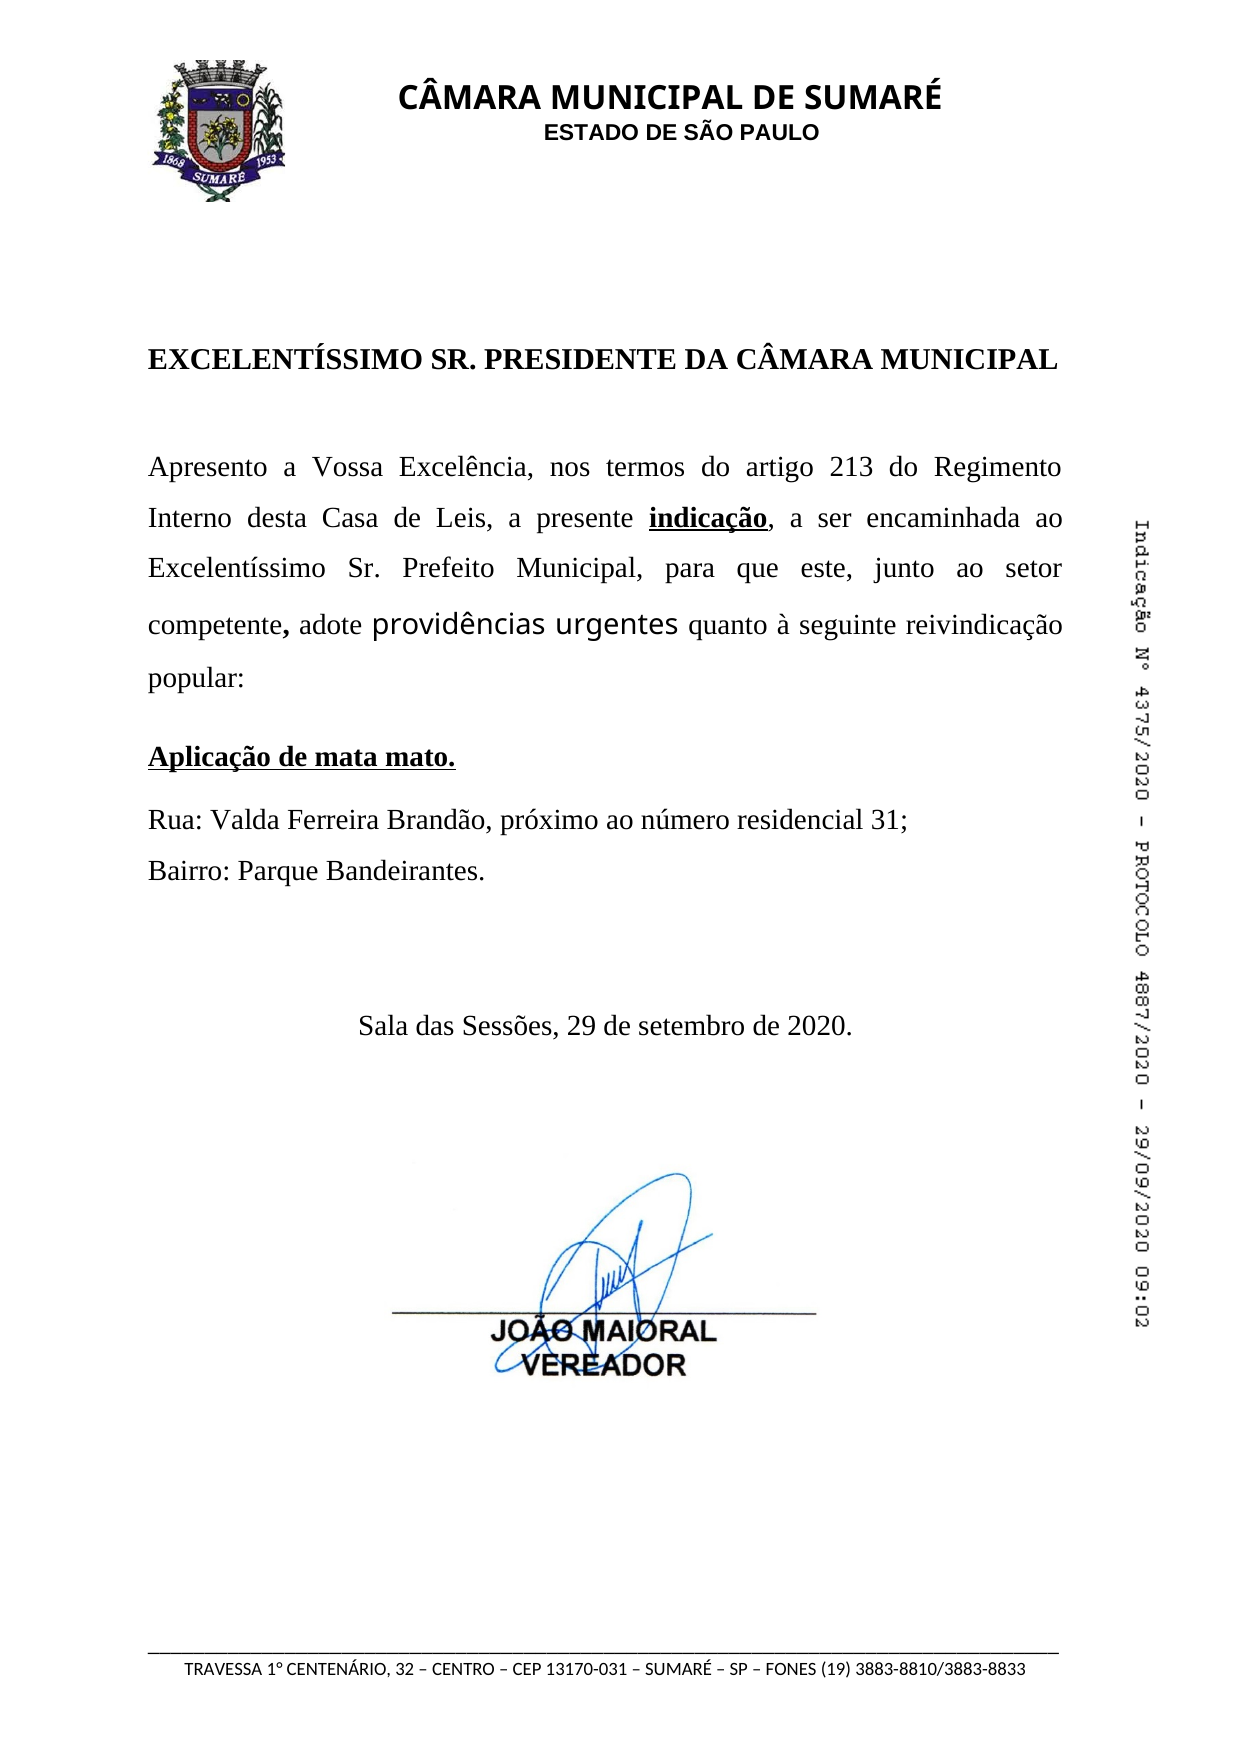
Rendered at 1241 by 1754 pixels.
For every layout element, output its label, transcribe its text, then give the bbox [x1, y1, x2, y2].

text Aplicação de mata mato. [148, 739, 1063, 773]
picture [373, 1153, 837, 1396]
picture [1109, 515, 1173, 1333]
text EXCELENTÍSSIMO SR. PRESIDENTE DA CÂMARA MUNICIPAL [148, 341, 1063, 376]
text Rua: Valda Ferreira Brandão, próximo ao número residencial 31; [148, 802, 1063, 836]
text Bairro: Parque Bandeirantes. [148, 853, 1063, 886]
text Apresento a Vossa Excelência, nos termos do artigo 213 do Regimento Interno desta Casa de Leis, a presente indicação, a ser encaminhada ao Excelentíssimo Sr. Prefeito Municipal, para que este, junto ao setor competente, adote providências urgentes quanto à seguinte reivindicação popular: [148, 449, 1063, 693]
picture [147, 60, 286, 202]
text Sala das Sessões, 29 de setembro de 2020. [148, 1008, 1063, 1042]
